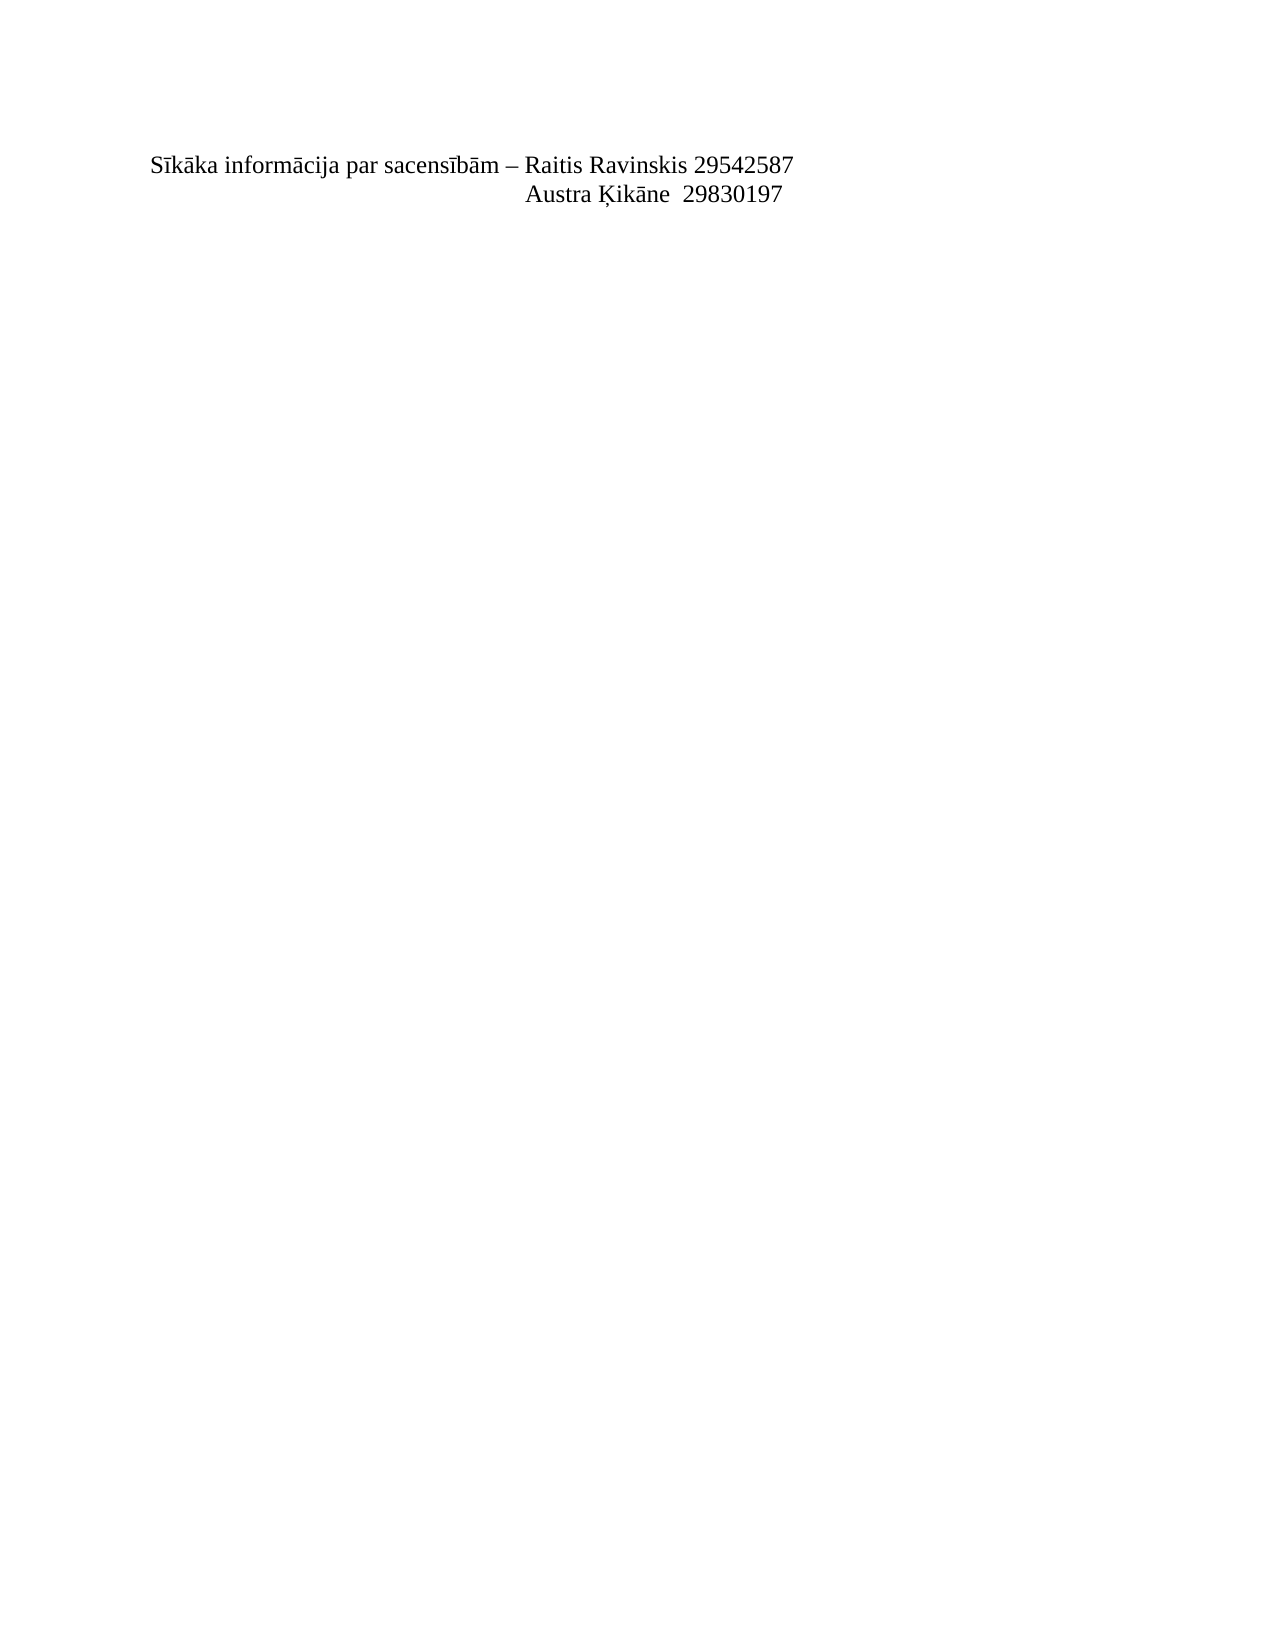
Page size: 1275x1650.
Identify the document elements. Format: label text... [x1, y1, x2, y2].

text Austra Ķikāne 29830197 [450, 179, 1125, 207]
text Sīkāka informācija par sacensībām – Raitis Ravinskis 29542587 [150, 150, 1125, 179]
